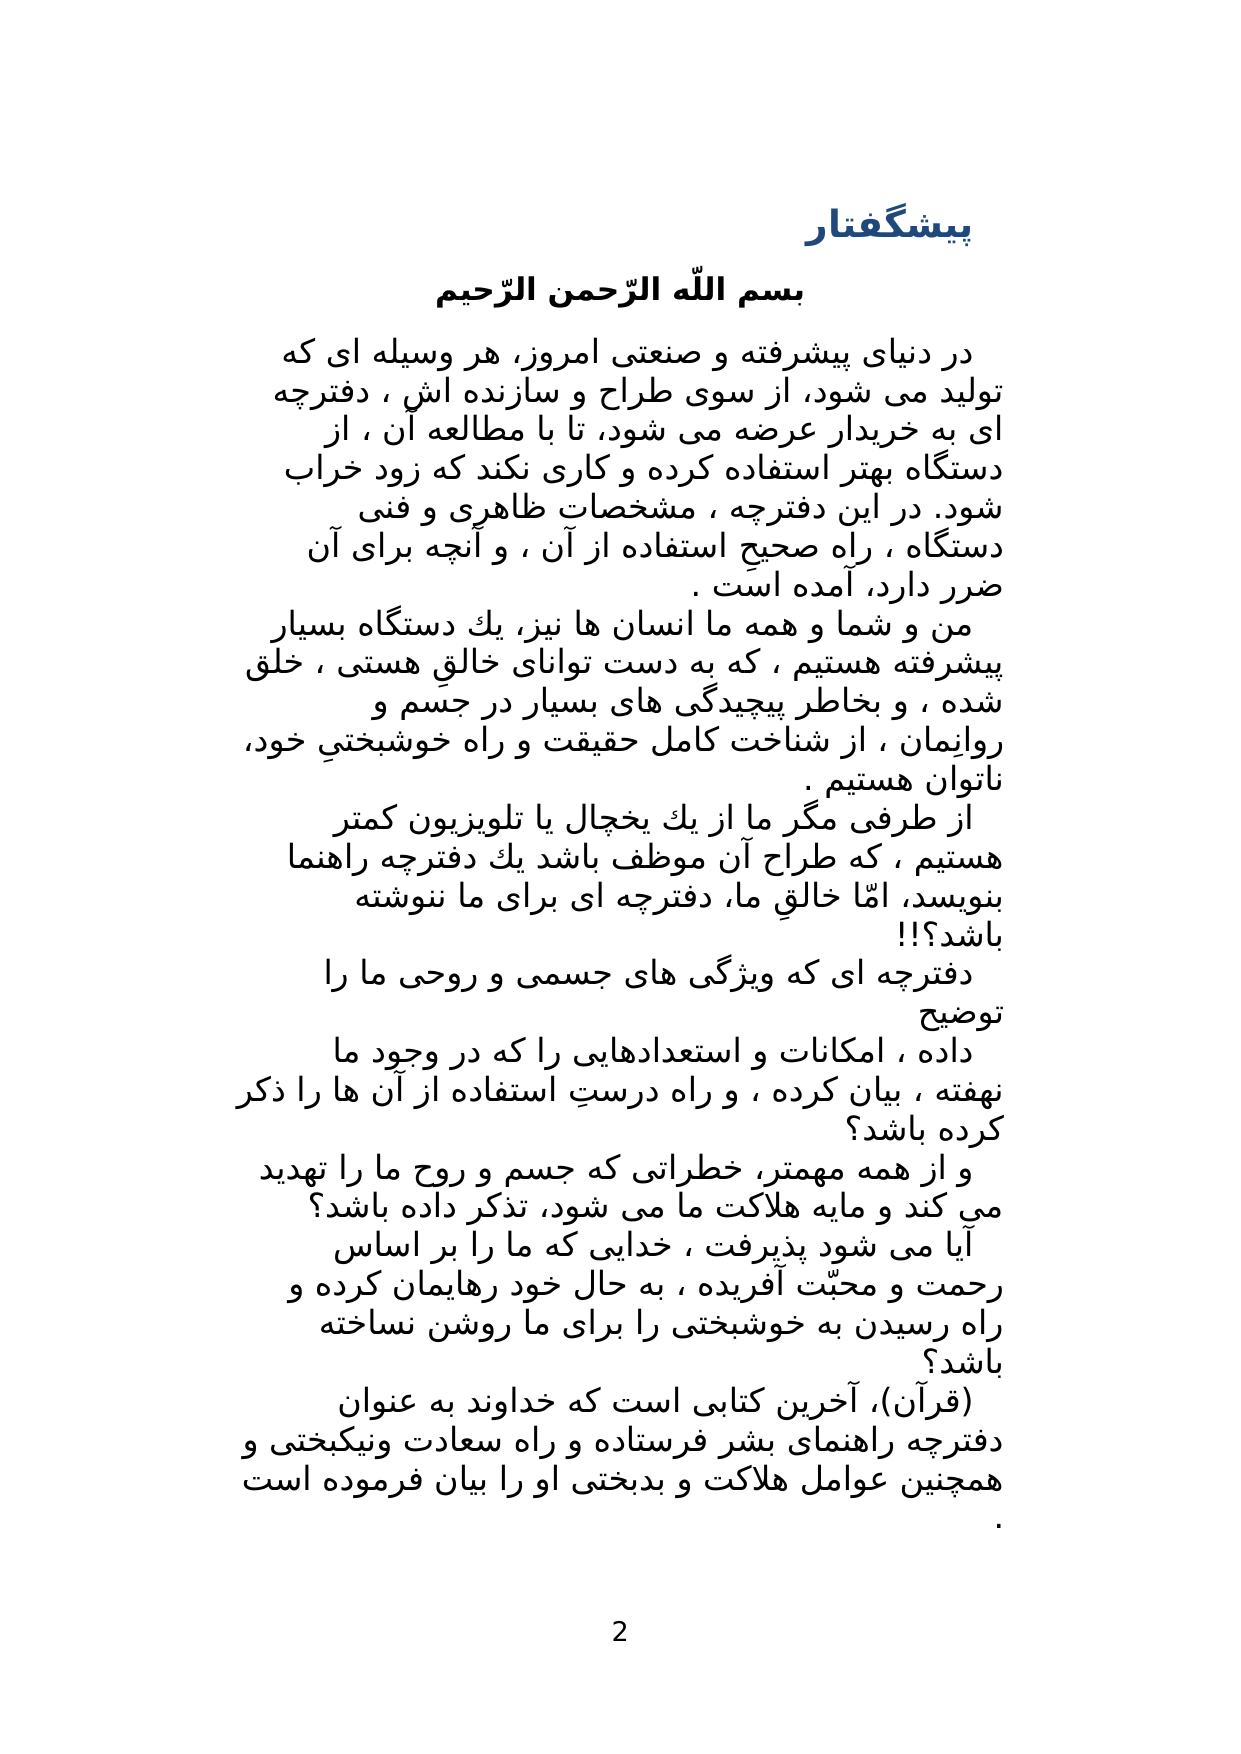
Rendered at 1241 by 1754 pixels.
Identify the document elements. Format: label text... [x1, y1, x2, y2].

text آيا مى شود پذيرفت ، خدايى كه ما را بر اساس رحمت و محبّت آفريده ، به حال خود رهايمان كرده و راه رسيدن به خوشبختى را براى ما روشن نساخته باشد؟ [236, 1226, 1004, 1381]
text در دنياى پيشرفته و صنعتى امروز، هر وسيله اى كه توليد مى شود، از سوى طراح و سازنده اش ، دفترچه اى به خريدار عرضه مى شود، تا با مطالعه آن ، از دستگاه بهتر استفاده كرده و كارى نكند كه زود خراب شود. در اين دفترچه ، مشخصات ظاهرى و فنى دستگاه ، راه صحيحِ استفاده از آن ، و آنچه براى آن ضرر دارد، آمده است . [236, 332, 1004, 604]
text بسم اللّه الرّحمن الرّحيم [236, 271, 1004, 307]
text من و شما و همه ما انسان ها نيز، يك دستگاه بسيار پيشرفته هستيم ، كه به دست تواناى خالقِ هستى ، خلق شده ، و بخاطر پيچيدگى هاى بسيار در جسم و روانِمان ، از شناخت كامل حقيقت و راه خوشبختىِ خود، ناتوان هستيم . [236, 604, 1004, 798]
text و از همه مهمتر، خطراتى كه جسم و روح ما را تهديد مى كند و مايه هلاكت ما مى شود، تذكر داده باشد؟ [236, 1148, 1004, 1226]
text از طرفى مگر ما از يك يخچال يا تلويزيون كمتر هستيم ، كه طراح آن موظف باشد يك دفترچه راهنما بنويسد، امّا خالقِ ما، دفترچه اى براى ما ننوشته باشد؟!! [236, 798, 1004, 954]
text (قرآن)، آخرين كتابى است كه خداوند به عنوان دفترچه راهنماى بشر فرستاده و راه سعادت ونيكبختى و همچنين عوامل هلاكت و بدبختى او را بيان فرموده است . [236, 1381, 1004, 1537]
text داده ، امكانات و استعدادهايى را كه در وجود ما نهفته ، بيان كرده ، و راه درستِ استفاده از آن ها را ذكر كرده باشد؟ [236, 1032, 1004, 1148]
subtitle پيشگفتار [236, 202, 1004, 246]
text دفترچه اى كه ويژگى هاى جسمى و روحى ما را توضيح [236, 954, 1004, 1032]
